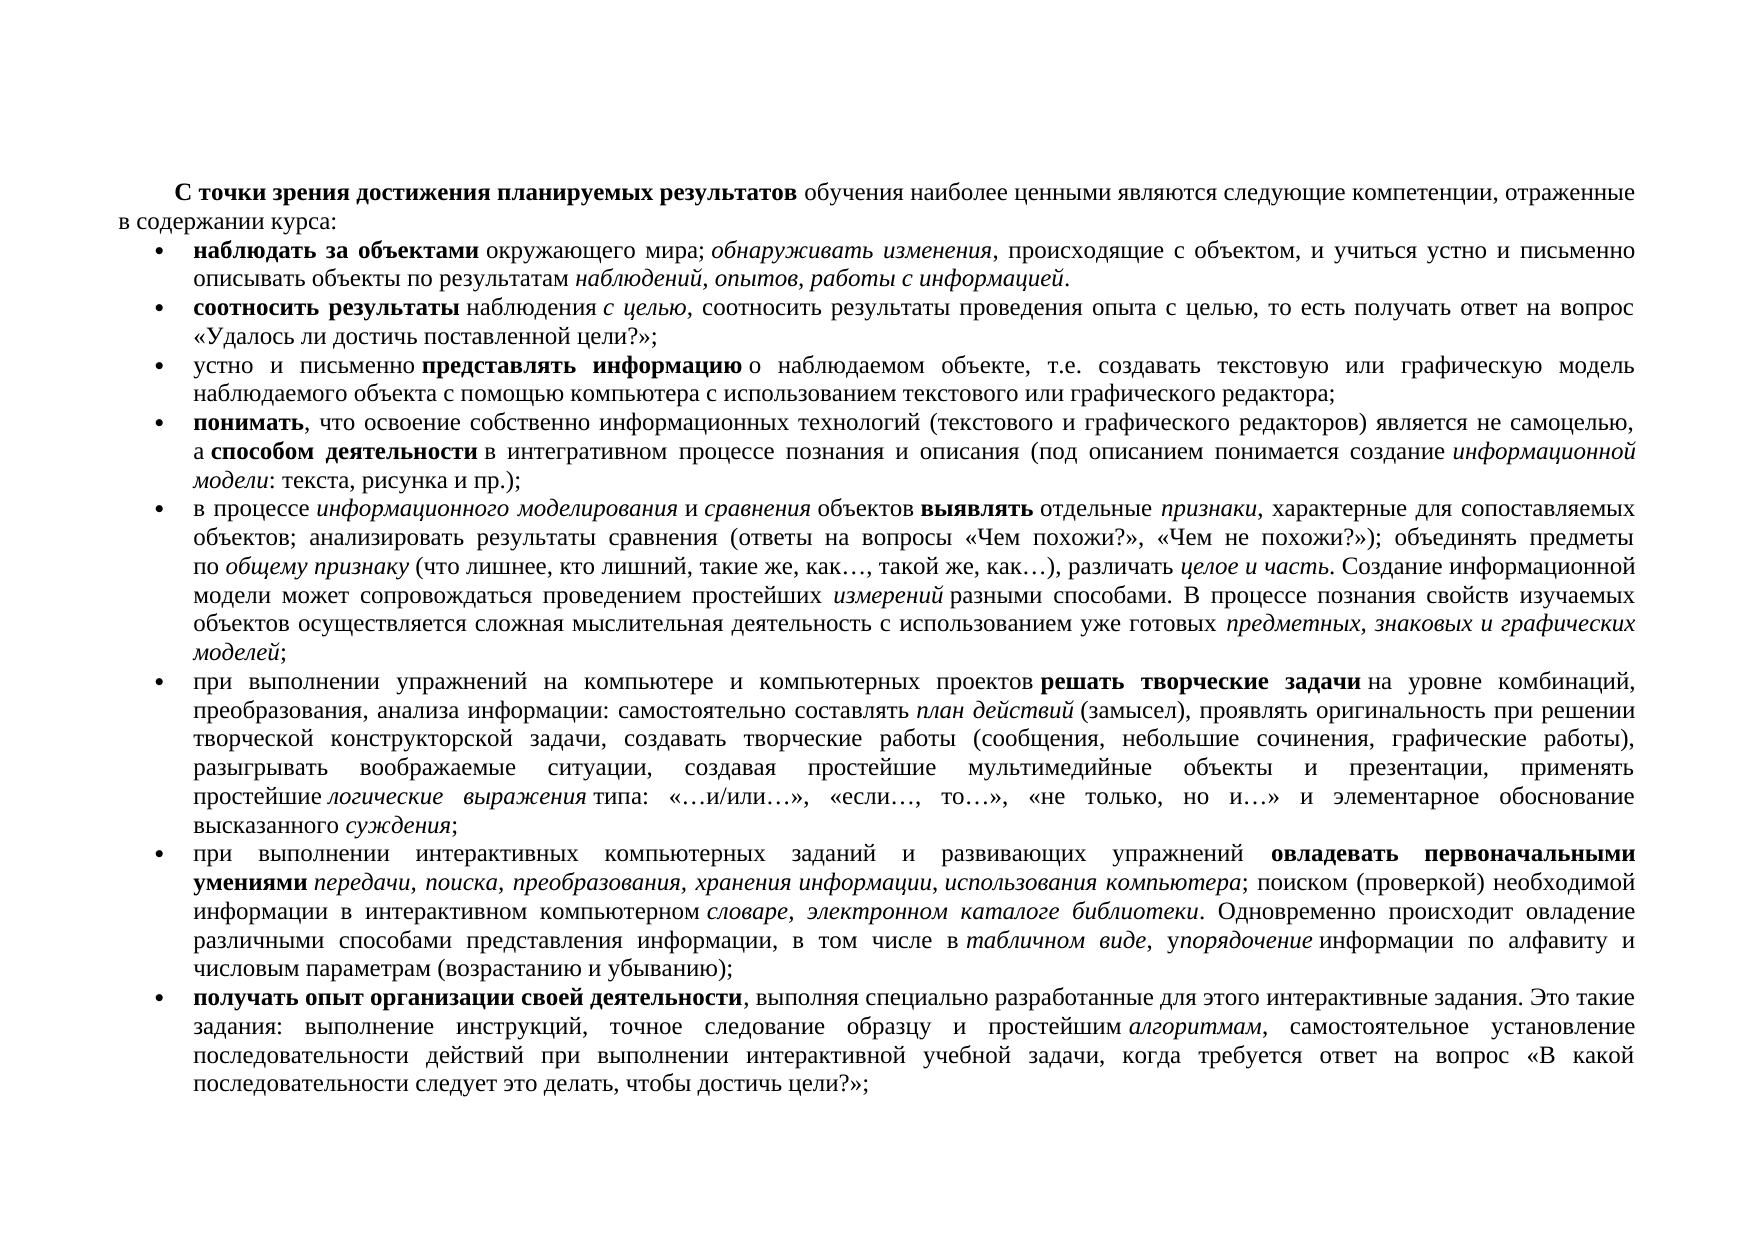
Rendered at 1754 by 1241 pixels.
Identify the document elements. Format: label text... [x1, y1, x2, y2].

list понимать, что освоение собственно информационных технологий (текстового и графического редакторов) является не самоцелью, а способом деятельности в интегративном процессе познания и описания (под описанием понимается создание информационной модели: текста, рисунка и пр.); [156, 407, 1636, 493]
list в процессе информационного моделирования и сравнения объектов выявлять отдельные признаки, характерные для сопоставляемых объектов; анализировать результаты сравнения (ответы на вопросы «Чем похожи?», «Чем не похожи?»); объединять предметы по общему признаку (что лишнее, кто лишний, такие же, как…, такой же, как…), различать целое и часть. Создание информационной модели может сопровождаться проведением простейших измерений разными способами. В процессе познания свойств изучаемых объектов осуществляется сложная мыслительная деятельность с использованием уже готовых предметных, знаковых и графических моделей; [156, 493, 1636, 666]
list при выполнении интерактивных компьютерных заданий и развивающих упражнений овладевать первоначальными умениями передачи, поиска, преобразования, хранения информации, использования компьютера; поиском (проверкой) необходимой информации в интерактивном компьютерном словаре, электронном каталоге библиотеки. Одновременно происходит овладение различными способами представления информации, в том числе в табличном виде, упорядочение информации по алфавиту и числовым параметрам (возрастанию и убыванию); [156, 838, 1636, 982]
text С точки зрения достижения планируемых результатов обучения наиболее ценными являются следующие компетенции, отраженные в содержании курса: [118, 177, 1636, 235]
list устно и письменно представлять информацию о наблюдаемом объекте, т.е. создавать текстовую или графическую модель наблюдаемого объекта с помощью компьютера с использованием текстового или графического редактора; [156, 350, 1636, 407]
list соотносить результаты наблюдения с целью, соотносить результаты проведения опыта с целью, то есть получать ответ на вопрос «Удалось ли достичь поставленной цели?»; [156, 292, 1636, 350]
list получать опыт организации своей деятельности, выполняя специально разработанные для этого интерактивные задания. Это такие задания: выполнение инструкций, точное следование образцу и простейшим алгоритмам, самостоятельное установление последовательности действий при выполнении интерактивной учебной задачи, когда требуется ответ на вопрос «В какой последовательности следует это делать, чтобы достичь цели?»; [156, 982, 1636, 1097]
list при выполнении упражнений на компьютере и компьютерных проектов решать творческие задачи на уровне комбинаций, преобразования, анализа информации: самостоятельно составлять план действий (замысел), проявлять оригинальность при решении творческой конструкторской задачи, создавать творческие работы (сообщения, небольшие сочинения, графические работы), разыгрывать воображаемые ситуации, создавая простейшие мультимедийные объекты и презентации, применять простейшие логические выражения типа: «…и/или…», «если…, то…», «не только, но и…» и элементарное обоснование высказанного суждения; [156, 666, 1636, 838]
list наблюдать за объектами окружающего мира; обнаруживать изменения, происходящие с объектом, и учиться устно и письменно описывать объекты по результатам наблюдений, опытов, работы с информацией. [156, 235, 1636, 292]
